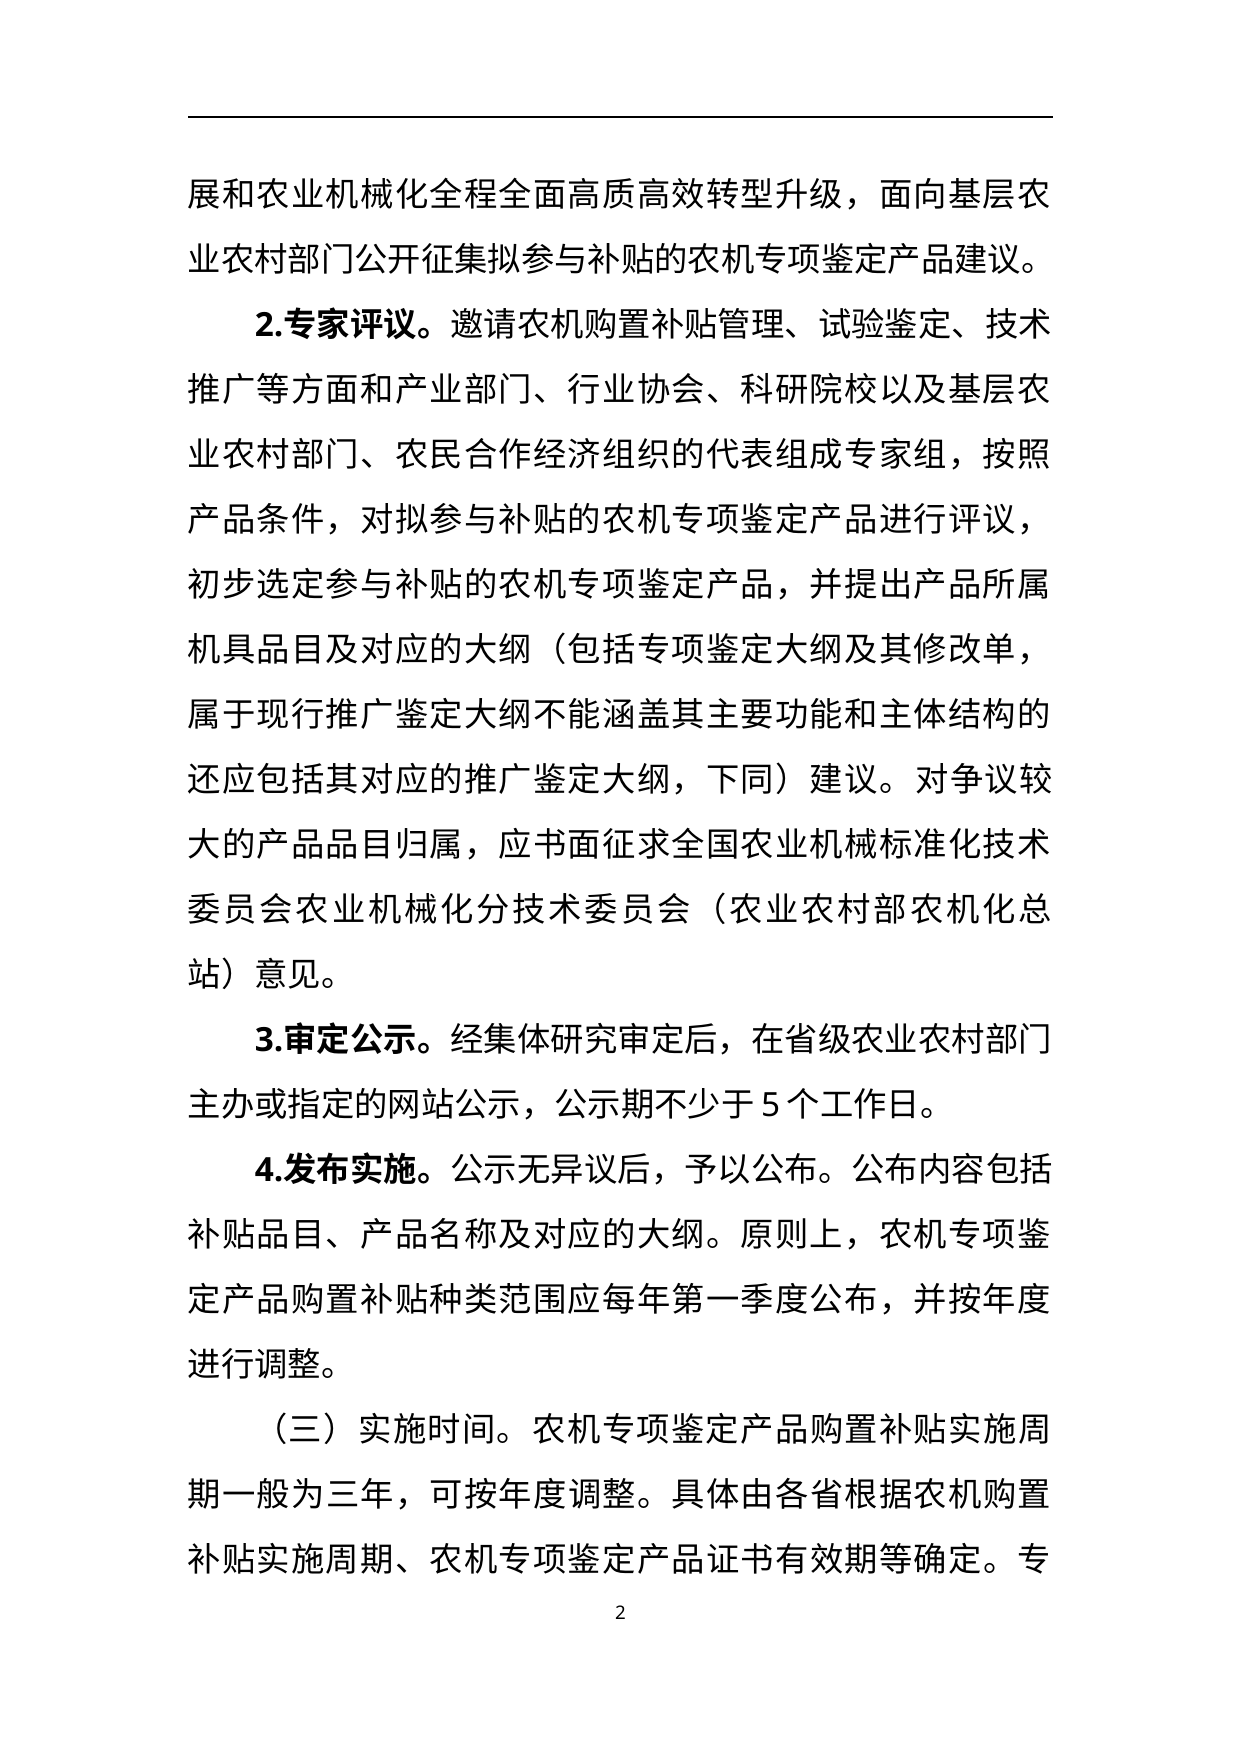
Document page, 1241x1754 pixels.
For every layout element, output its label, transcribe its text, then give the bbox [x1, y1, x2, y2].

text 4.发布实施。公示无异议后，予以公布。公布内容包括补贴品目、产品名称及对应的大纲。原则上，农机专项鉴定产品购置补贴种类范围应每年第一季度公布，并按年度进行调整。 [187, 1135, 1053, 1395]
text 2.专家评议。邀请农机购置补贴管理、试验鉴定、技术推广等方面和产业部门、行业协会、科研院校以及基层农业农村部门、农民合作经济组织的代表组成专家组，按照产品条件，对拟参与补贴的农机专项鉴定产品进行评议，初步选定参与补贴的农机专项鉴定产品，并提出产品所属机具品目及对应的大纲（包括专项鉴定大纲及其修改单，属于现行推广鉴定大纲不能涵盖其主要功能和主体结构的，还应包括其对应的推广鉴定大纲，下同）建议。对争议较大的产品品目归属，应书面征求全国农业机械标准化技术委员会农业机械化分技术委员会（农业农村部农机化总站）意见。 [187, 290, 1053, 1005]
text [187, 160, 1053, 290]
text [187, 1395, 1053, 1590]
text 3.审定公示。经集体研究审定后，在省级农业农村部门主办或指定的网站公示，公示期不少于5个工作日。 [187, 1005, 1053, 1135]
